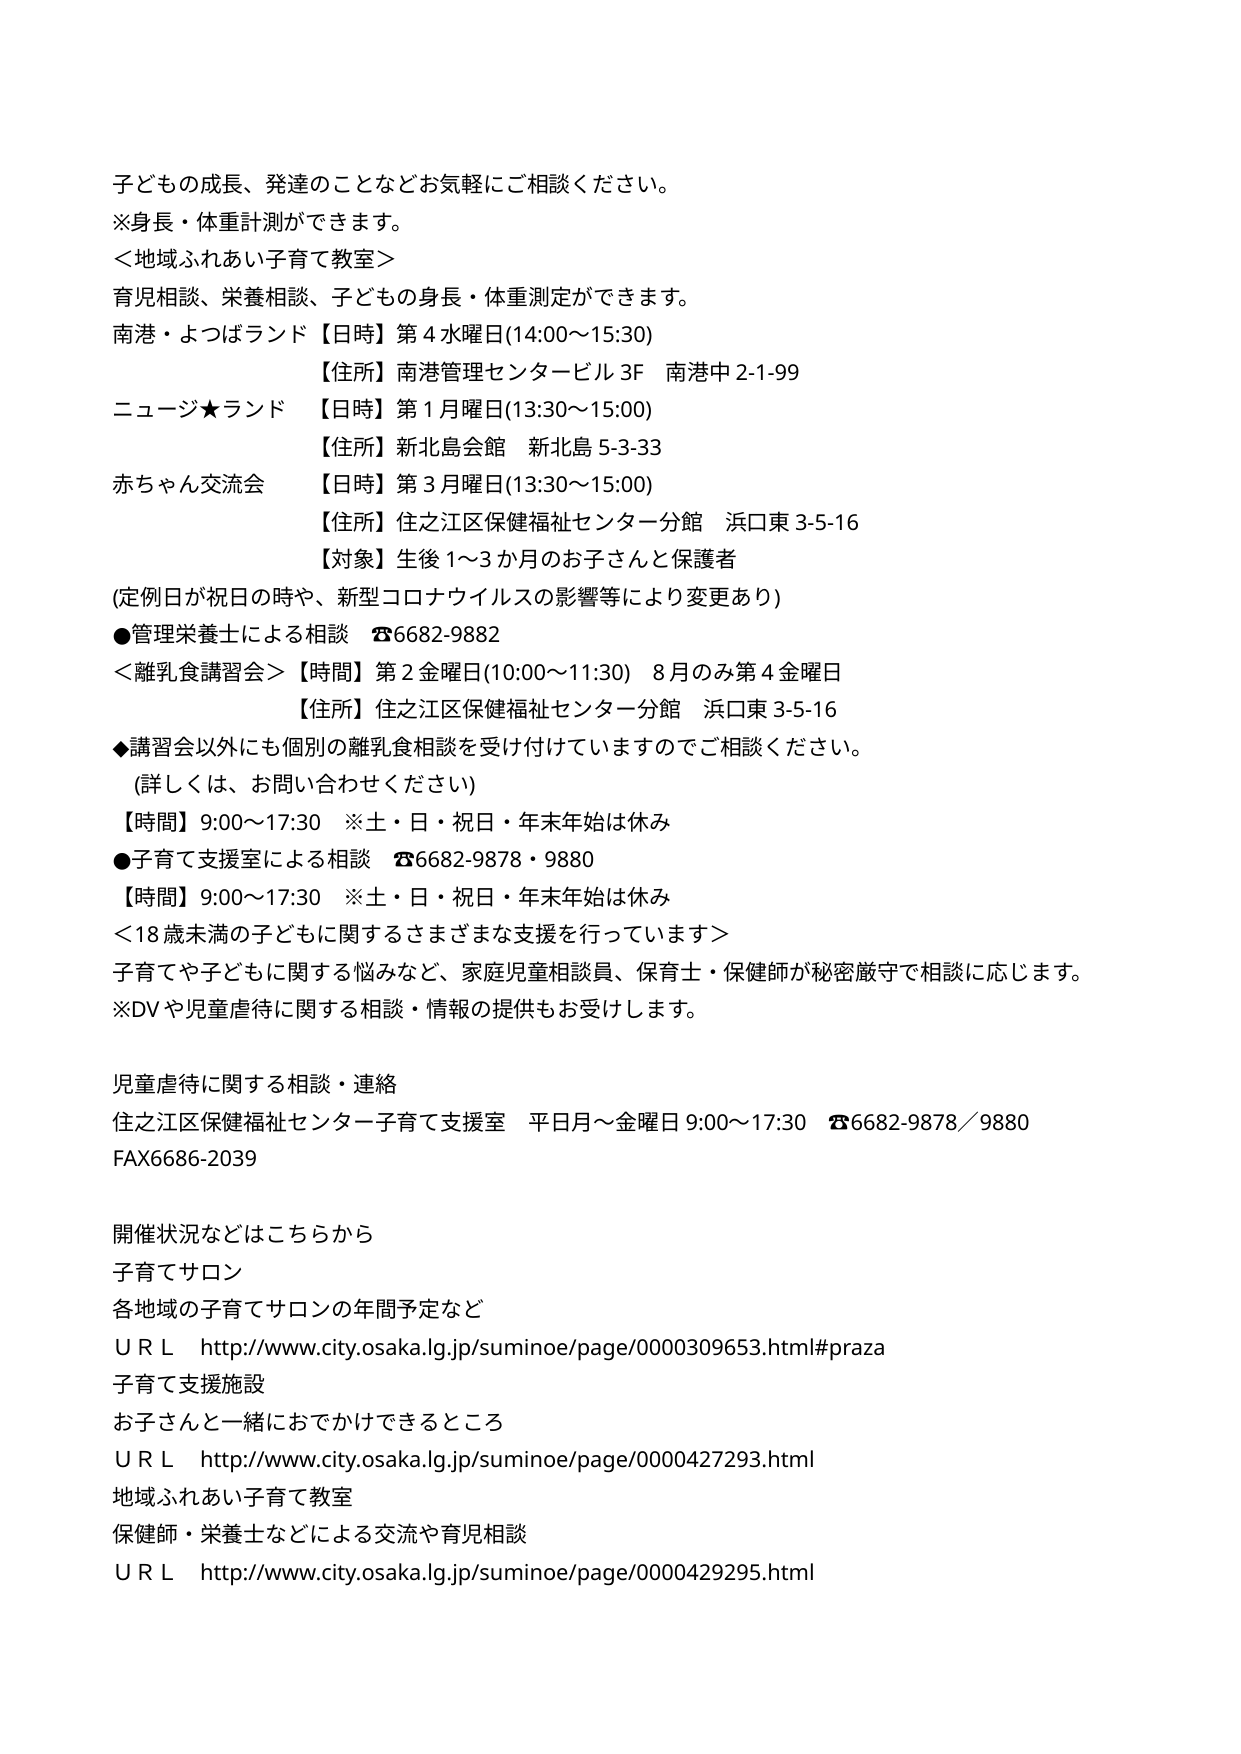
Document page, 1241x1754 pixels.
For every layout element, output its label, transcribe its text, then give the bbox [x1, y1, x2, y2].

text ※DVや児童虐待に関する相談・情報の提供もお受けします。 [112, 989, 1128, 1027]
text 赤ちゃん交流会 【日時】第3月曜日(13:30～15:00) [112, 464, 1128, 502]
text 【住所】住之江区保健福祉センター分館 浜口東3-5-16 [112, 689, 1128, 727]
text 児童虐待に関する相談・連絡 [112, 1064, 1128, 1102]
text ＜地域ふれあい子育て教室＞ [112, 239, 1128, 277]
text 子育てサロン [112, 1252, 1128, 1289]
text 各地域の子育てサロンの年間予定など [112, 1289, 1128, 1327]
text 住之江区保健福祉センター子育て支援室 平日月～金曜日9:00～17:30 ☎6682-9878／9880 FAX6686-2039 [112, 1102, 1128, 1177]
text 【住所】住之江区保健福祉センター分館 浜口東3-5-16 [112, 502, 1128, 539]
text ＵＲＬ http://www.city.osaka.lg.jp/suminoe/page/0000429295.html [112, 1552, 1128, 1589]
text 【住所】南港管理センタービル3F 南港中2-1-99 [112, 352, 1128, 389]
text ※身長・体重計測ができます。 [112, 202, 1128, 239]
text 開催状況などはこちらから [112, 1214, 1128, 1252]
text 保健師・栄養士などによる交流や育児相談 [112, 1514, 1128, 1552]
text 南港・よつばランド【日時】第4水曜日(14:00～15:30) [112, 314, 1128, 352]
text (詳しくは、お問い合わせください) [112, 764, 1128, 802]
text ＜離乳食講習会＞【時間】第2金曜日(10:00～11:30) 8月のみ第4金曜日 [112, 652, 1128, 689]
text 地域ふれあい子育て教室 [112, 1477, 1128, 1514]
text 子育てや子どもに関する悩みなど、家庭児童相談員、保育士・保健師が秘密厳守で相談に応じます。 [112, 952, 1128, 989]
text 育児相談、栄養相談、子どもの身長・体重測定ができます。 [112, 277, 1128, 314]
text (定例日が祝日の時や、新型コロナウイルスの影響等により変更あり) [112, 577, 1128, 614]
text ●子育て支援室による相談 ☎6682-9878・9880 [112, 839, 1128, 877]
text お子さんと一緒におでかけできるところ [112, 1402, 1128, 1439]
text ＵＲＬ http://www.city.osaka.lg.jp/suminoe/page/0000427293.html [112, 1439, 1128, 1477]
text ◆講習会以外にも個別の離乳食相談を受け付けていますのでご相談ください。 [112, 727, 1128, 764]
text 子どもの成長、発達のことなどお気軽にご相談ください。 [112, 164, 1128, 202]
text ●管理栄養士による相談 ☎6682-9882 [112, 614, 1128, 652]
text 【時間】9:00～17:30 ※土・日・祝日・年末年始は休み [112, 877, 1128, 914]
text ＵＲＬ http://www.city.osaka.lg.jp/suminoe/page/0000309653.html#praza [112, 1327, 1128, 1364]
text ＜18歳未満の子どもに関するさまざまな支援を行っています＞ [112, 914, 1128, 952]
text 【対象】生後1～3か月のお子さんと保護者 [112, 539, 1128, 577]
text 【住所】新北島会館 新北島5-3-33 [112, 427, 1128, 464]
text 【時間】9:00～17:30 ※土・日・祝日・年末年始は休み [112, 802, 1128, 839]
text ニュージ★ランド 【日時】第1月曜日(13:30～15:00) [112, 389, 1128, 427]
text 子育て支援施設 [112, 1364, 1128, 1402]
